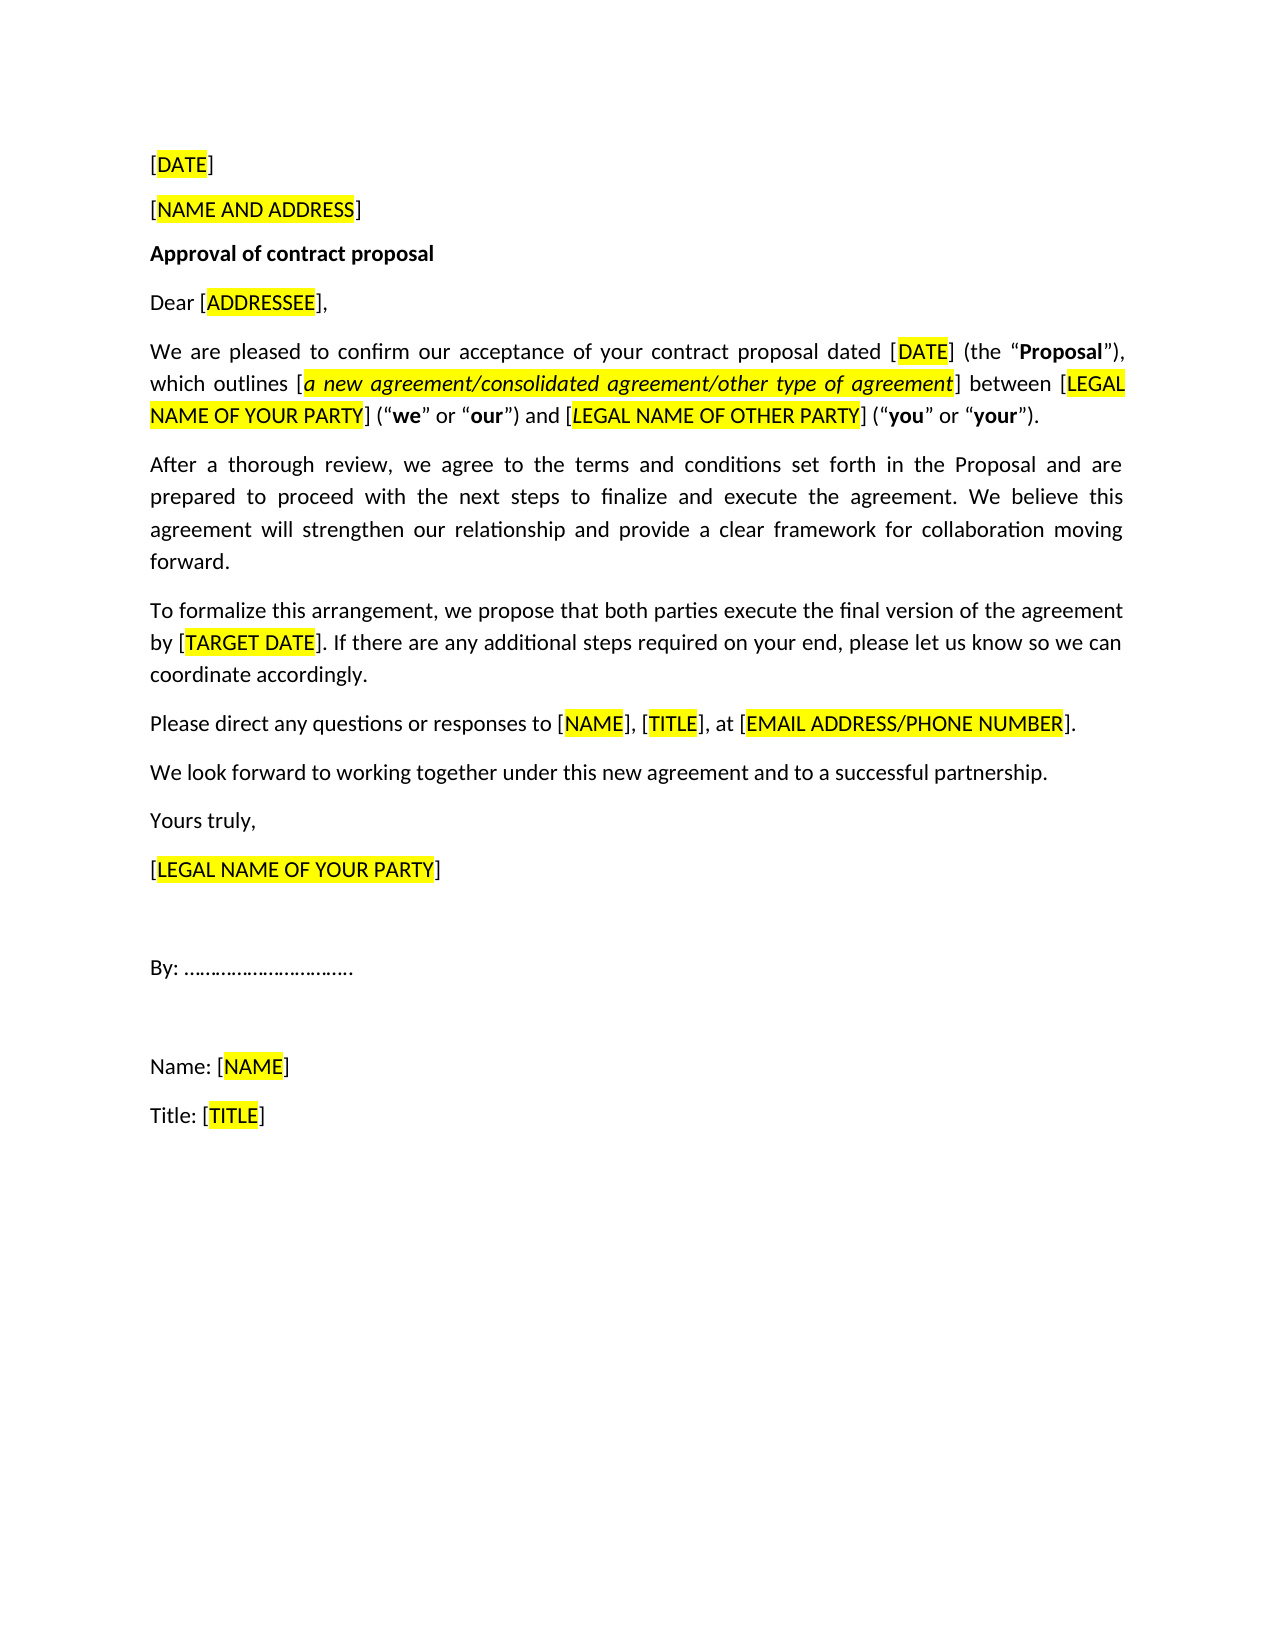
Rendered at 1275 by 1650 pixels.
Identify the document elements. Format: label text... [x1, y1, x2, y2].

text [NAME AND ADDRESS] [354, 195, 1125, 223]
text [DATE] [207, 150, 1125, 178]
text [LEGAL NAME OF YOUR PARTY] [434, 856, 1125, 883]
text After a thorough review, we agree to the terms and conditions set forth in the Proposal and are prepared to proceed with the next steps to finalize and execute the agreement. We believe this agreement will strengthen our relationship and provide a clear framework for collaboration moving forward. [150, 450, 1125, 575]
text Dear [ADDRESSEE], [150, 288, 207, 316]
text To formalize this arrangement, we propose that both parties execute the final version of the agreement by [TARGET DATE]. If there are any additional steps required on your end, please let us know so we can coordinate accordingly. [150, 596, 1125, 688]
text Name: [NAME] [150, 1052, 224, 1080]
text Approval of contract proposal [150, 239, 1125, 267]
text We are pleased to confirm our acceptance of your contract proposal dated [DATE] (the “Proposal”), which outlines [a new agreement/consolidated agreement/other type of agreement] between [LEGAL NAME OF YOUR PARTY] (“we” or “our”) and [LEGAL NAME OF OTHER PARTY] (“you” or “your”). [150, 337, 1125, 429]
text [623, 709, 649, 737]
text Title: [TITLE] [258, 1101, 1125, 1129]
text Name: [NAME] [283, 1052, 1125, 1080]
text Dear [ADDRESSEE], [315, 288, 1125, 316]
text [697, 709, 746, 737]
text Please direct any questions or responses to [NAME], [TITLE], at [EMAIL ADDRESS/PHONE NUMBER]. [150, 709, 565, 737]
text We look forward to working together under this new agreement and to a successful partnership. [150, 758, 1125, 786]
text Title: [TITLE] [150, 1101, 209, 1129]
text Yours truly, [150, 807, 1125, 835]
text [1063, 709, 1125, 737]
text By: ………………………….. [150, 953, 1125, 982]
